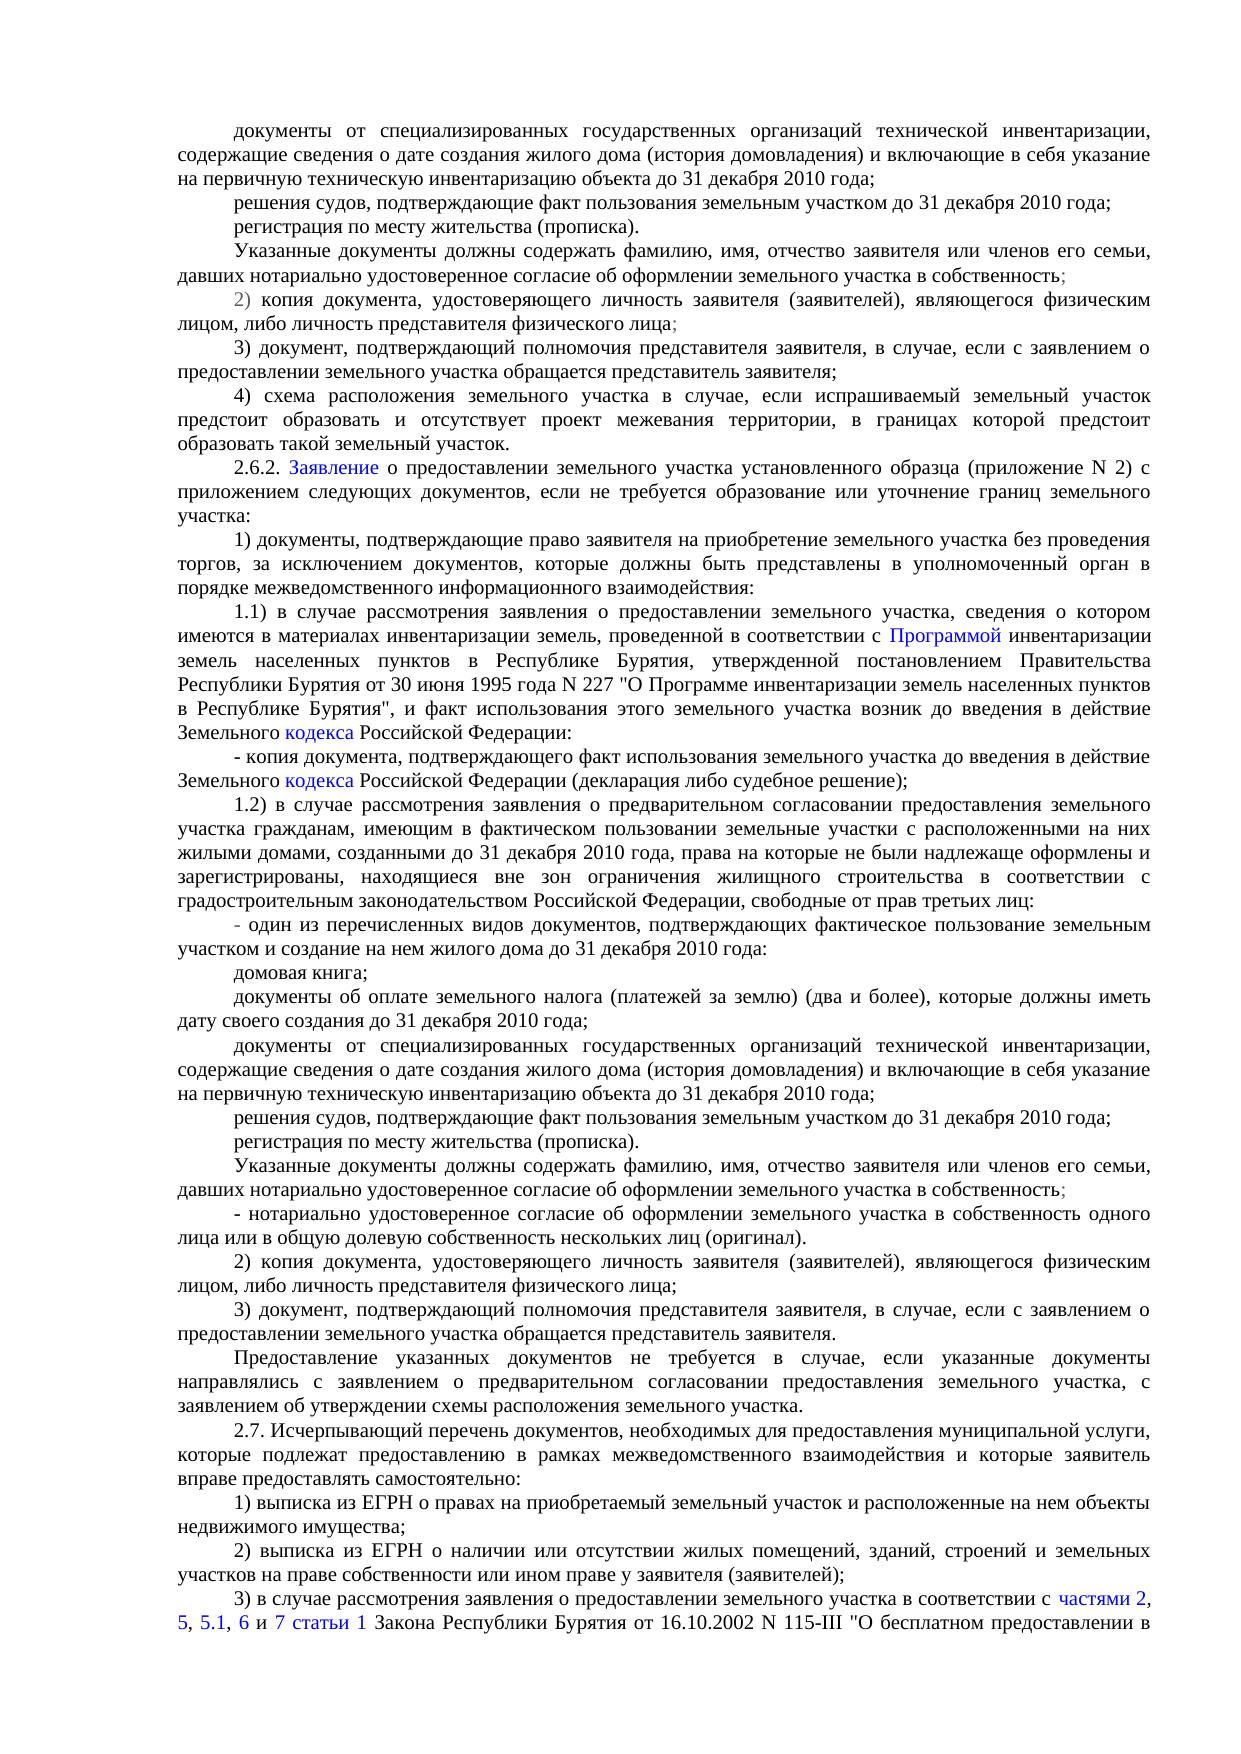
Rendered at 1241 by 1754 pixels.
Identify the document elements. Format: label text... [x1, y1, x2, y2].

text решения судов, подтверждающие факт пользования земельным участком до 31 декабря 2010 года; [177, 1105, 1152, 1129]
text 1) документы, подтверждающие право заявителя на приобретение земельного участка без проведения торгов, за исключением документов, которые должны быть представлены в уполномоченный орган в порядке межведомственного информационного взаимодействия: [177, 527, 1152, 599]
text 2) копия документа, удостоверяющего личность заявителя (заявителей), являющегося физическим лицом, либо личность представителя физического лица; [177, 287, 1152, 335]
text документы об оплате земельного налога (платежей за землю) (два и более), которые должны иметь дату своего создания до 31 декабря 2010 года; [177, 984, 1152, 1032]
text 2.6.2. Заявление о предоставлении земельного участка установленного образца (приложение N 2) с приложением следующих документов, если не требуется образование или уточнение границ земельного участка: [177, 455, 1152, 527]
text 3) документ, подтверждающий полномочия представителя заявителя, в случае, если с заявлением о предоставлении земельного участка обращается представитель заявителя; [177, 335, 1152, 383]
text регистрация по месту жительства (прописка). [177, 1129, 1152, 1153]
text 2.7. Исчерпывающий перечень документов, необходимых для предоставления муниципальной услуги, которые подлежат предоставлению в рамках межведомственного взаимодействия и которые заявитель вправе предоставлять самостоятельно: [177, 1417, 1152, 1490]
text 2) выписка из ЕГРН о наличии или отсутствии жилых помещений, зданий, строений и земельных участков на праве собственности или ином праве у заявителя (заявителей); [177, 1538, 1152, 1586]
text 2) копия документа, удостоверяющего личность заявителя (заявителей), являющегося физическим лицом, либо личность представителя физического лица; [177, 1249, 1152, 1297]
text домовая книга; [177, 960, 1152, 984]
text 1) выписка из ЕГРН о правах на приобретаемый земельный участок и расположенные на нем объекты недвижимого имущества; [177, 1490, 1152, 1538]
text - один из перечисленных видов документов, подтверждающих фактическое пользование земельным участком и создание на нем жилого дома до 31 декабря 2010 года: [177, 912, 1152, 960]
text 4) схема расположения земельного участка в случае, если испрашиваемый земельный участок предстоит образовать и отсутствует проект межевания территории, в границах которой предстоит образовать такой земельный участок. [177, 383, 1152, 455]
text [177, 1586, 1152, 1634]
text 1.1) в случае рассмотрения заявления о предоставлении земельного участка, сведения о котором имеются в материалах инвентаризации земель, проведенной в соответствии с Программой инвентаризации земель населенных пунктов в Республике Бурятия, утвержденной постановлением Правительства Республики Бурятия от 30 июня 1995 года N 227 "О Программе инвентаризации земель населенных пунктов в Республике Бурятия", и факт использования этого земельного участка возник до введения в действие Земельного кодекса Российской Федерации: [177, 599, 1152, 744]
text 1.2) в случае рассмотрения заявления о предварительном согласовании предоставления земельного участка гражданам, имеющим в фактическом пользовании земельные участки с расположенными на них жилыми домами, созданными до 31 декабря 2010 года, права на которые не были надлежаще оформлены и зарегистрированы, находящиеся вне зон ограничения жилищного строительства в соответствии с градостроительным законодательством Российской Федерации, свободные от прав третьих лиц: [177, 792, 1152, 912]
text решения судов, подтверждающие факт пользования земельным участком до 31 декабря 2010 года; [177, 190, 1152, 214]
text - копия документа, подтверждающего факт использования земельного участка до введения в действие Земельного кодекса Российской Федерации (декларация либо судебное решение); [177, 744, 1152, 792]
text Указанные документы должны содержать фамилию, имя, отчество заявителя или членов его семьи, давших нотариально удостоверенное согласие об оформлении земельного участка в собственность; [177, 1153, 1152, 1201]
text регистрация по месту жительства (прописка). [177, 214, 1152, 238]
text 3) документ, подтверждающий полномочия представителя заявителя, в случае, если с заявлением о предоставлении земельного участка обращается представитель заявителя. [177, 1297, 1152, 1345]
text Указанные документы должны содержать фамилию, имя, отчество заявителя или членов его семьи, давших нотариально удостоверенное согласие об оформлении земельного участка в собственность; [177, 238, 1152, 287]
text - нотариально удостоверенное согласие об оформлении земельного участка в собственность одного лица или в общую долевую собственность нескольких лиц (оригинал). [177, 1201, 1152, 1249]
text документы от специализированных государственных организаций технической инвентаризации, содержащие сведения о дате создания жилого дома (история домовладения) и включающие в себя указание на первичную техническую инвентаризацию объекта до 31 декабря 2010 года; [177, 1032, 1152, 1105]
text документы от специализированных государственных организаций технической инвентаризации, содержащие сведения о дате создания жилого дома (история домовладения) и включающие в себя указание на первичную техническую инвентаризацию объекта до 31 декабря 2010 года; [177, 118, 1152, 190]
text Предоставление указанных документов не требуется в случае, если указанные документы направлялись с заявлением о предварительном согласовании предоставления земельного участка, с заявлением об утверждении схемы расположения земельного участка. [177, 1345, 1152, 1417]
